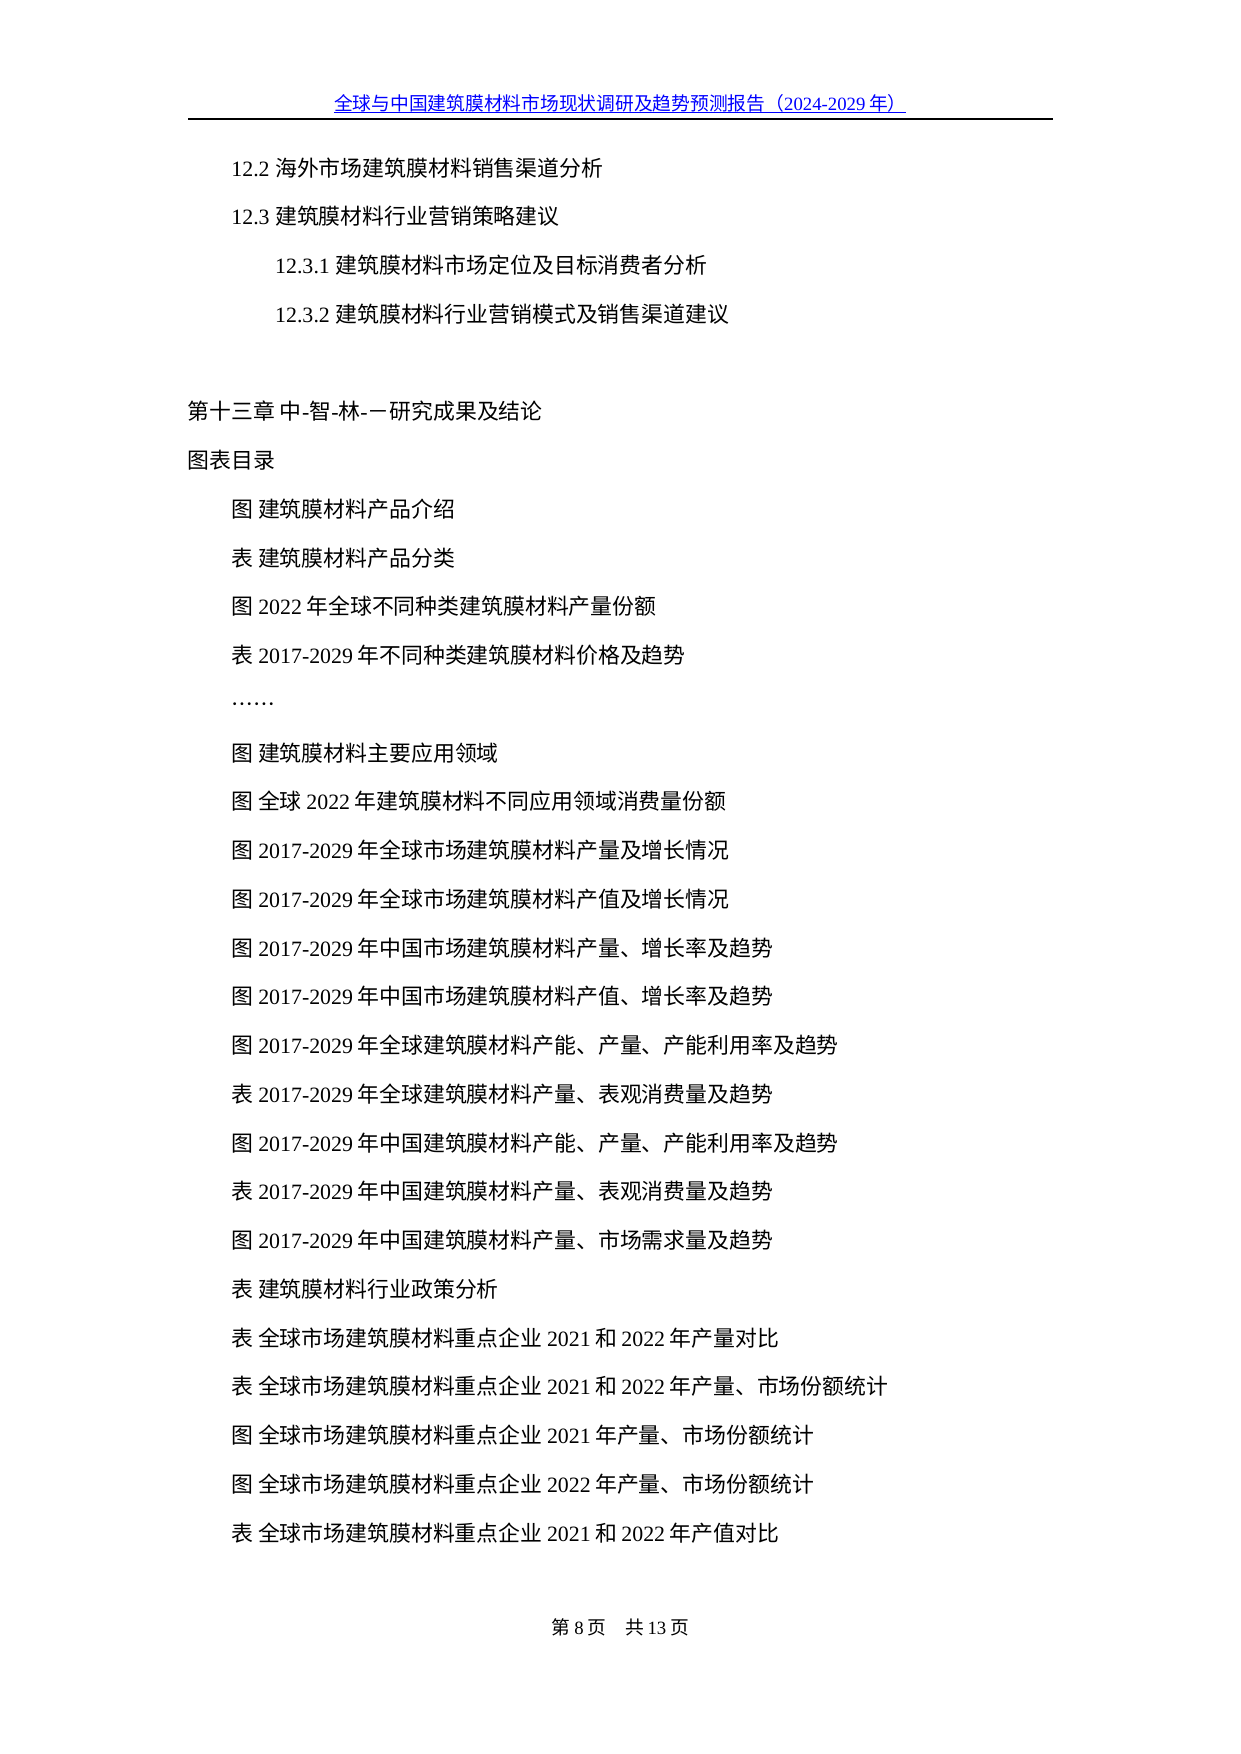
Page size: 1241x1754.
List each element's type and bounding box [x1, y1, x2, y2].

text [187, 150, 1053, 1548]
